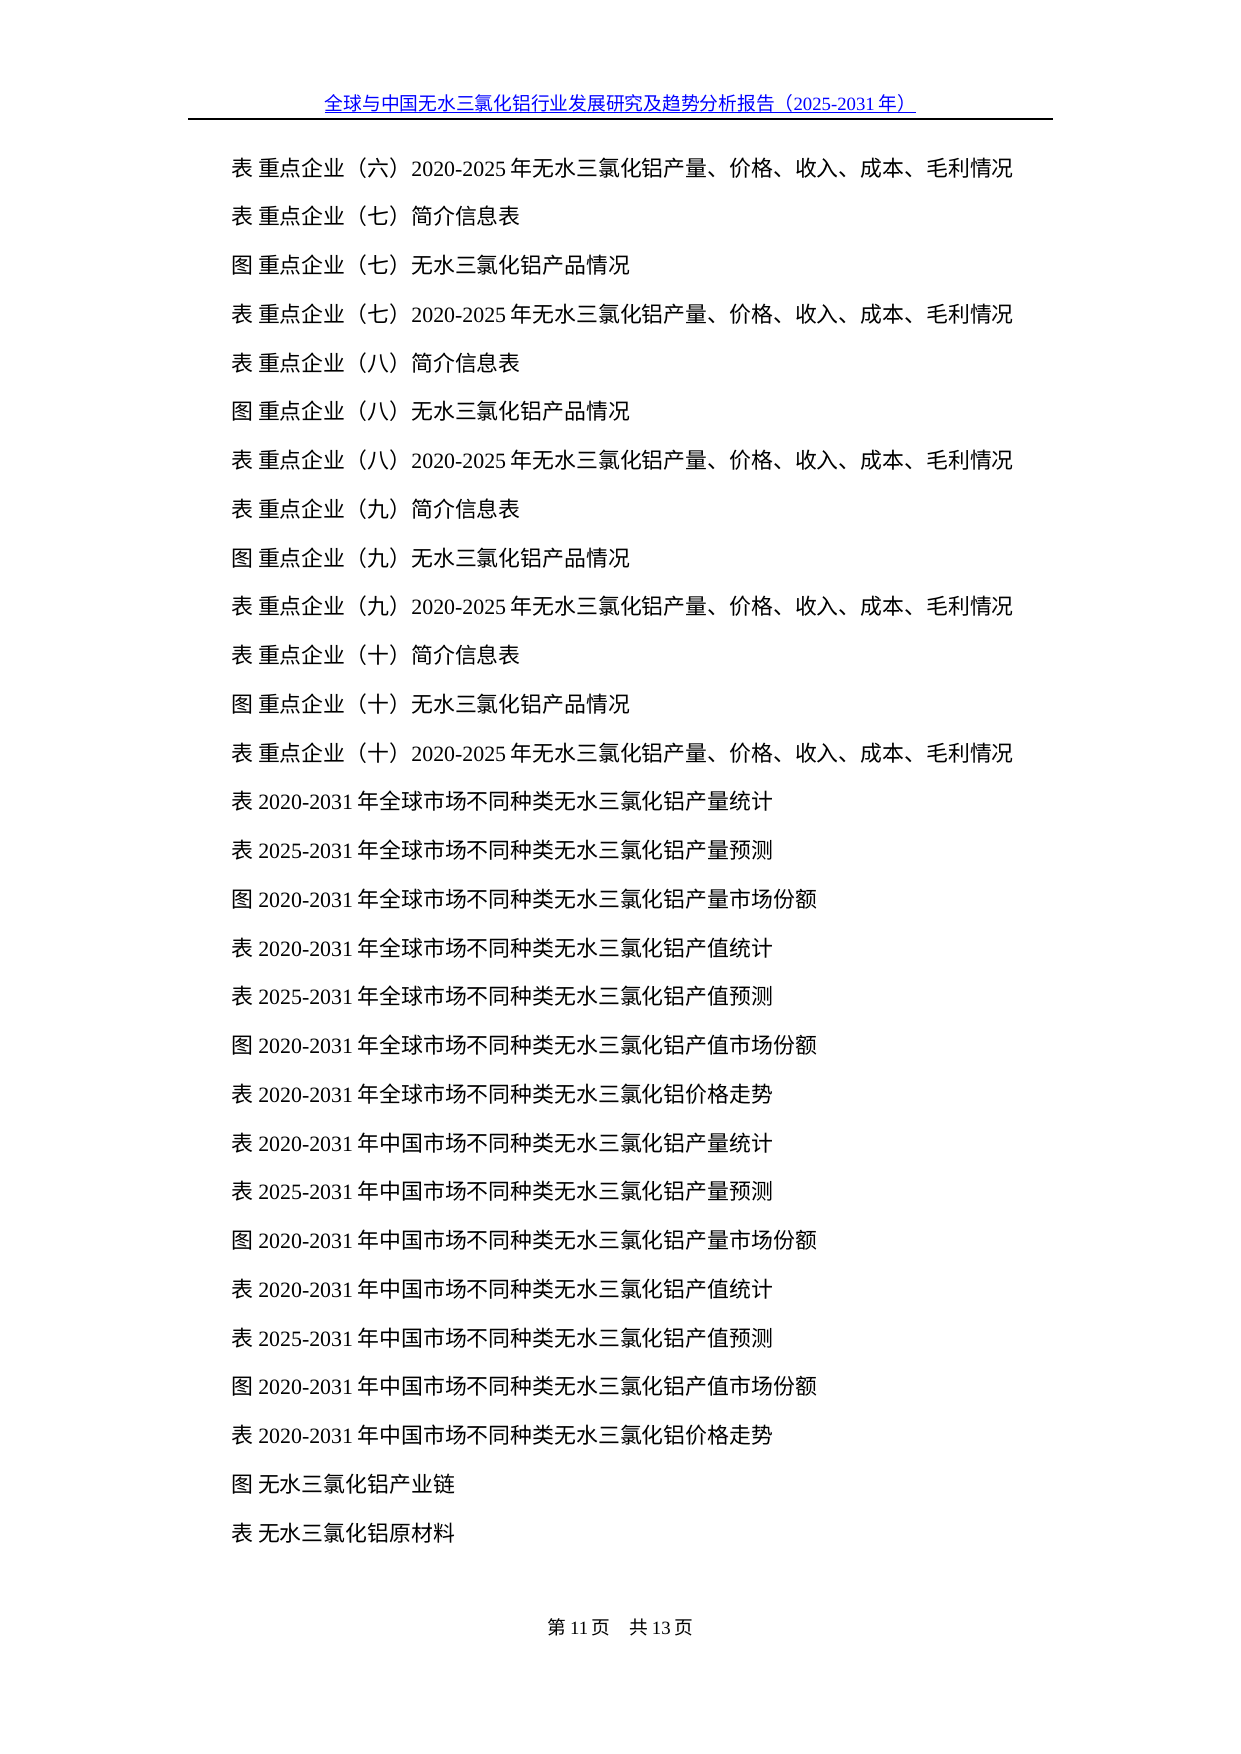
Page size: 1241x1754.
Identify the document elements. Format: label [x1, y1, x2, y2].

text [187, 150, 1053, 1548]
